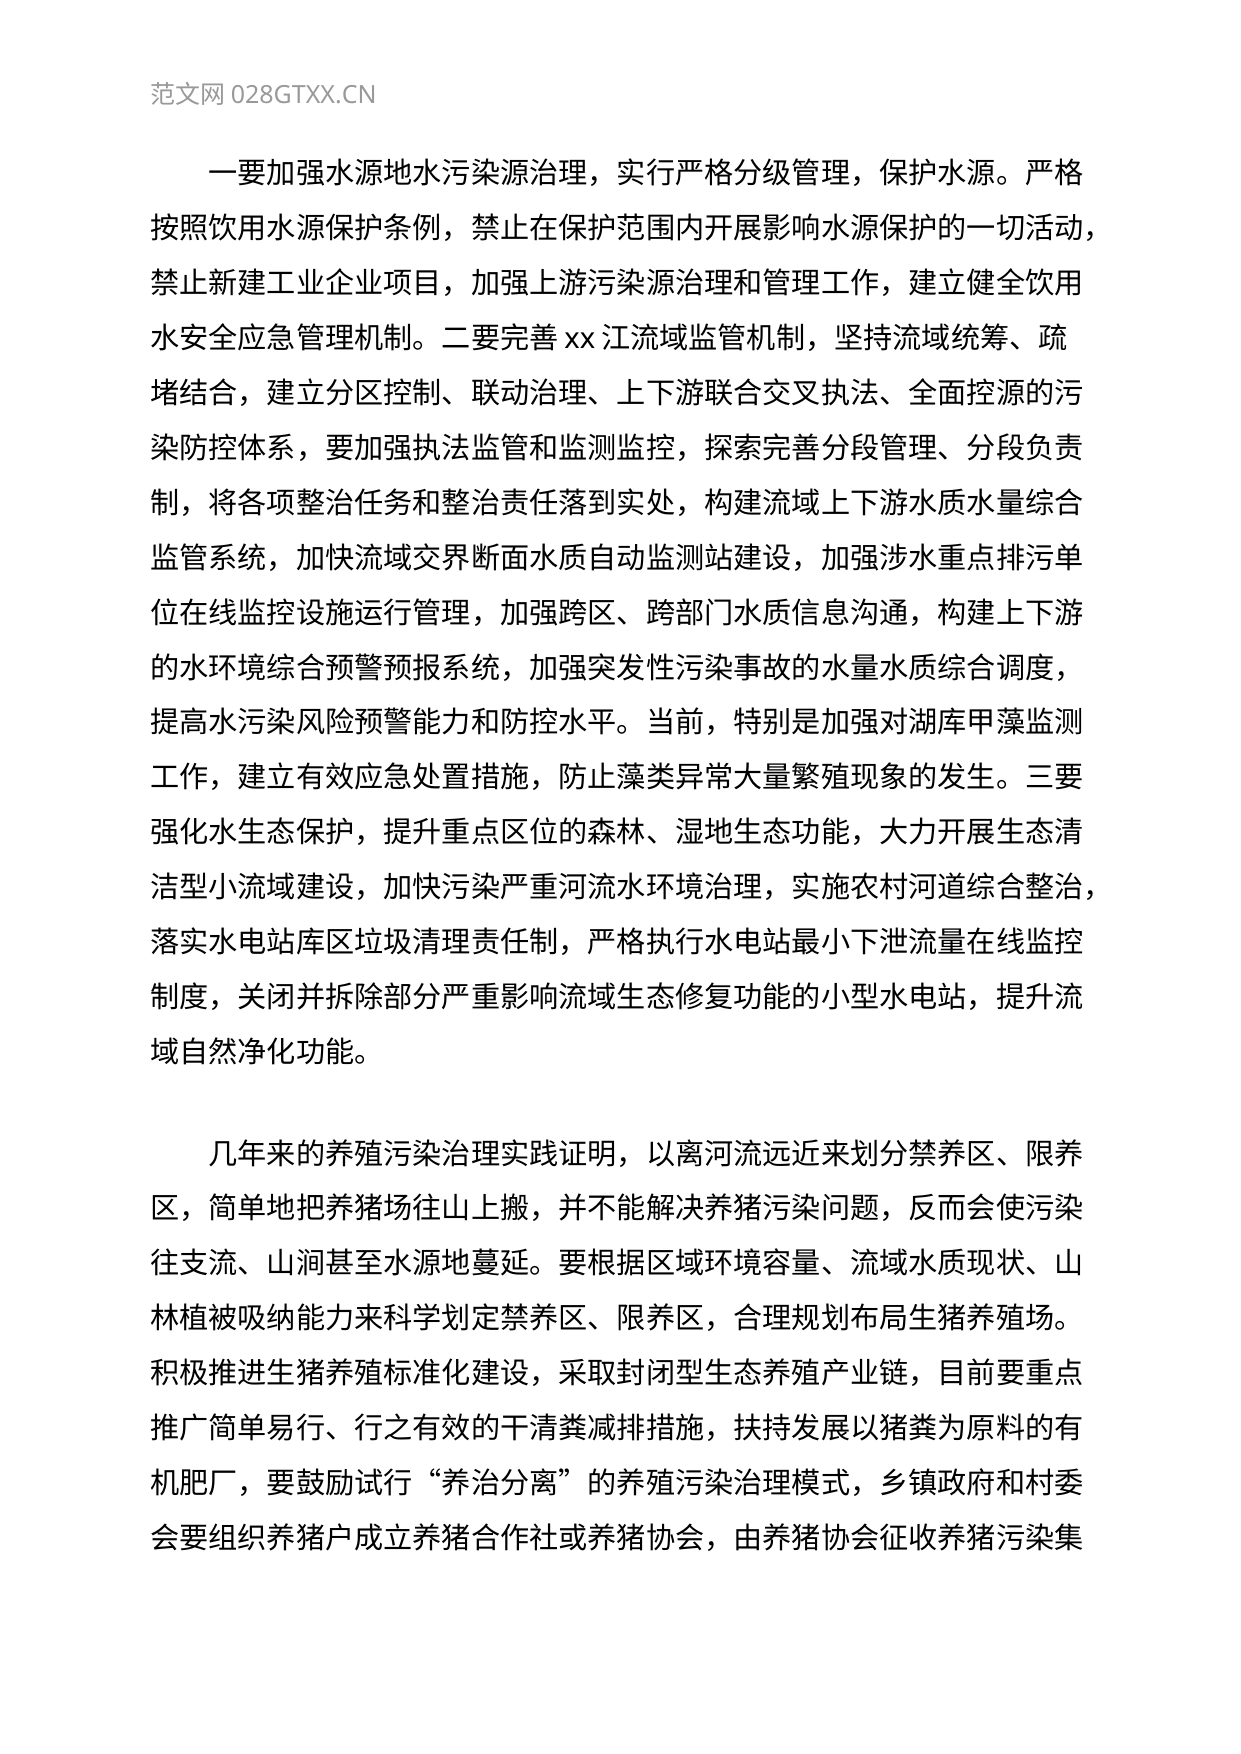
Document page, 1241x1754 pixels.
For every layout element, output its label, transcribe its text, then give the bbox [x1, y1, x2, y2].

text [150, 1130, 1090, 1557]
text 一要加强水源地水污染源治理，实行严格分级管理，保护水源。严格按照饮用水源保护条例，禁止在保护范围内开展影响水源保护的一切活动，禁止新建工业企业项目，加强上游污染源治理和管理工作，建立健全饮用水安全应急管理机制。二要完善xx江流域监管机制，坚持流域统筹、疏堵结合，建立分区控制、联动治理、上下游联合交叉执法、全面控源的污染防控体系，要加强执法监管和监测监控，探索完善分段管理、分段负责制，将各项整治任务和整治责任落到实处，构建流域上下游水质水量综合监管系统，加快流域交界断面水质自动监测站建设，加强涉水重点排污单位在线监控设施运行管理，加强跨区、跨部门水质信息沟通，构建上下游的水环境综合预警预报系统，加强突发性污染事故的水量水质综合调度，提高水污染风险预警能力和防控水平。当前，特别是加强对湖库甲藻监测工作，建立有效应急处置措施，防止藻类异常大量繁殖现象的发生。三要强化水生态保护，提升重点区位的森林、湿地生态功能，大力开展生态清洁型小流域建设，加快污染严重河流水环境治理，实施农村河道综合整治，落实水电站库区垃圾清理责任制，严格执行水电站最小下泄流量在线监控制度，关闭并拆除部分严重影响流域生态修复功能的小型水电站，提升流域自然净化功能。 [150, 150, 1090, 1071]
